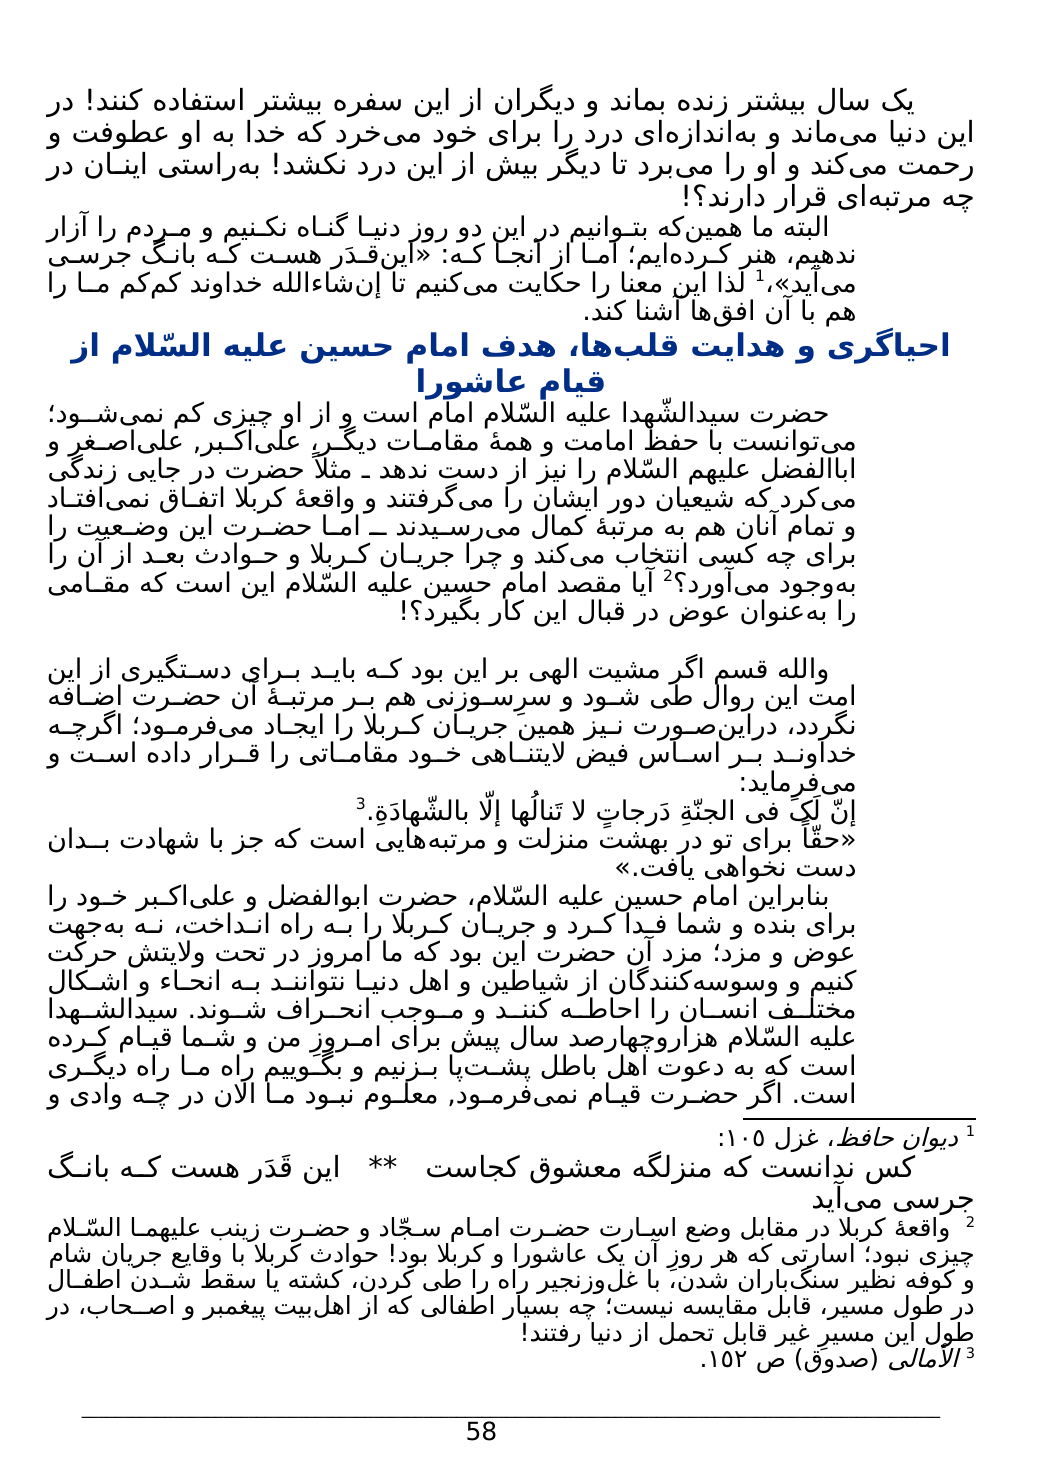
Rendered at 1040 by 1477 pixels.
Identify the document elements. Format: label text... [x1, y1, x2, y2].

text البته ما همین‌که بتوانیم در این دو روز دنیا گناه نکنیم و مردم را آزار ندهیم، هنر کرده‌ایم؛ اما از آنجا که: «این‌قدَر هست که بانگ جرسی می‌آید»، لذا این معنا را حکایت می‌کنیم تا إن‌شاء‌الله خداوند کم‌کم ما را هم با آن افق‌ها آشنا کند. [47, 213, 857, 327]
subtitle احیاگری و هدایت قلب‌ها، هدف امام حسین علیه السّلام از قیام عاشورا [47, 327, 975, 400]
text حضرت سیدالشّهدا علیه السّلام امام است و از او چیزی کم نمی‌شود؛ می‌توانست با حفظ امامت و همۀ مقامات دیگر، علی‌اکبر, علی‌اصغر و اباالفضل علیهم السّلام را نیز از دست ندهد ـ مثلاً حضرت در ‌جایی زندگی می‌کرد که شیعیان دور ایشان را می‌گرفتند و واقعۀ کربلا اتفاق نمی‌افتاد و تمام آنان هم به مرتبۀ کمال می‌رسیدند ـ اما حضرت این وضعیت را برای چه کسی انتخاب می‌کند و چرا جریان کربلا و حوادث بعد از آن را به‌وجود می‌آورد؟ آیا مقصد امام حسین علیه السّلام این است که مقامی را به‌عنوان عوض در قبال این کار بگیرد؟! [47, 400, 857, 627]
text والله قسم اگر مشیت الهی بر این بود که باید برای دستگیری از این امت این روال طی شود و سرِسوزنی هم بر مرتبۀ آن حضرت اضافه نگردد، دراین‌صورت نیز همین جریان کربلا را ایجاد می‌فرمود؛ اگرچه خداوند بر اساس فیض لایتناهی خود مقاماتی را قرار داده است و می‌فرماید: [47, 656, 857, 798]
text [47, 883, 857, 1110]
text «حقّاً برای تو در بهشت منزلت و مرتبه‌هایی است که جز با شهادت بدان دست نخواهی یافت.» [47, 826, 857, 883]
text یک سال بیشتر زنده بماند و دیگران از این سفره بیشتر استفاده کنند! در این دنیا می‌ماند و به‌اندازه‌ای درد را برای خود می‌خرد که خدا به او عطوفت و رحمت می‌کند و او را می‌برد تا دیگر بیش از این درد نکشد! به‌راستی اینان در چه مرتبه‌ای قرار دارند؟! [47, 84, 975, 213]
text إنّ لَکَ فی الجنّةِ دَرجاتٍ لا تَنالُها إلّا بالشّهادَةِ. [47, 798, 857, 826]
